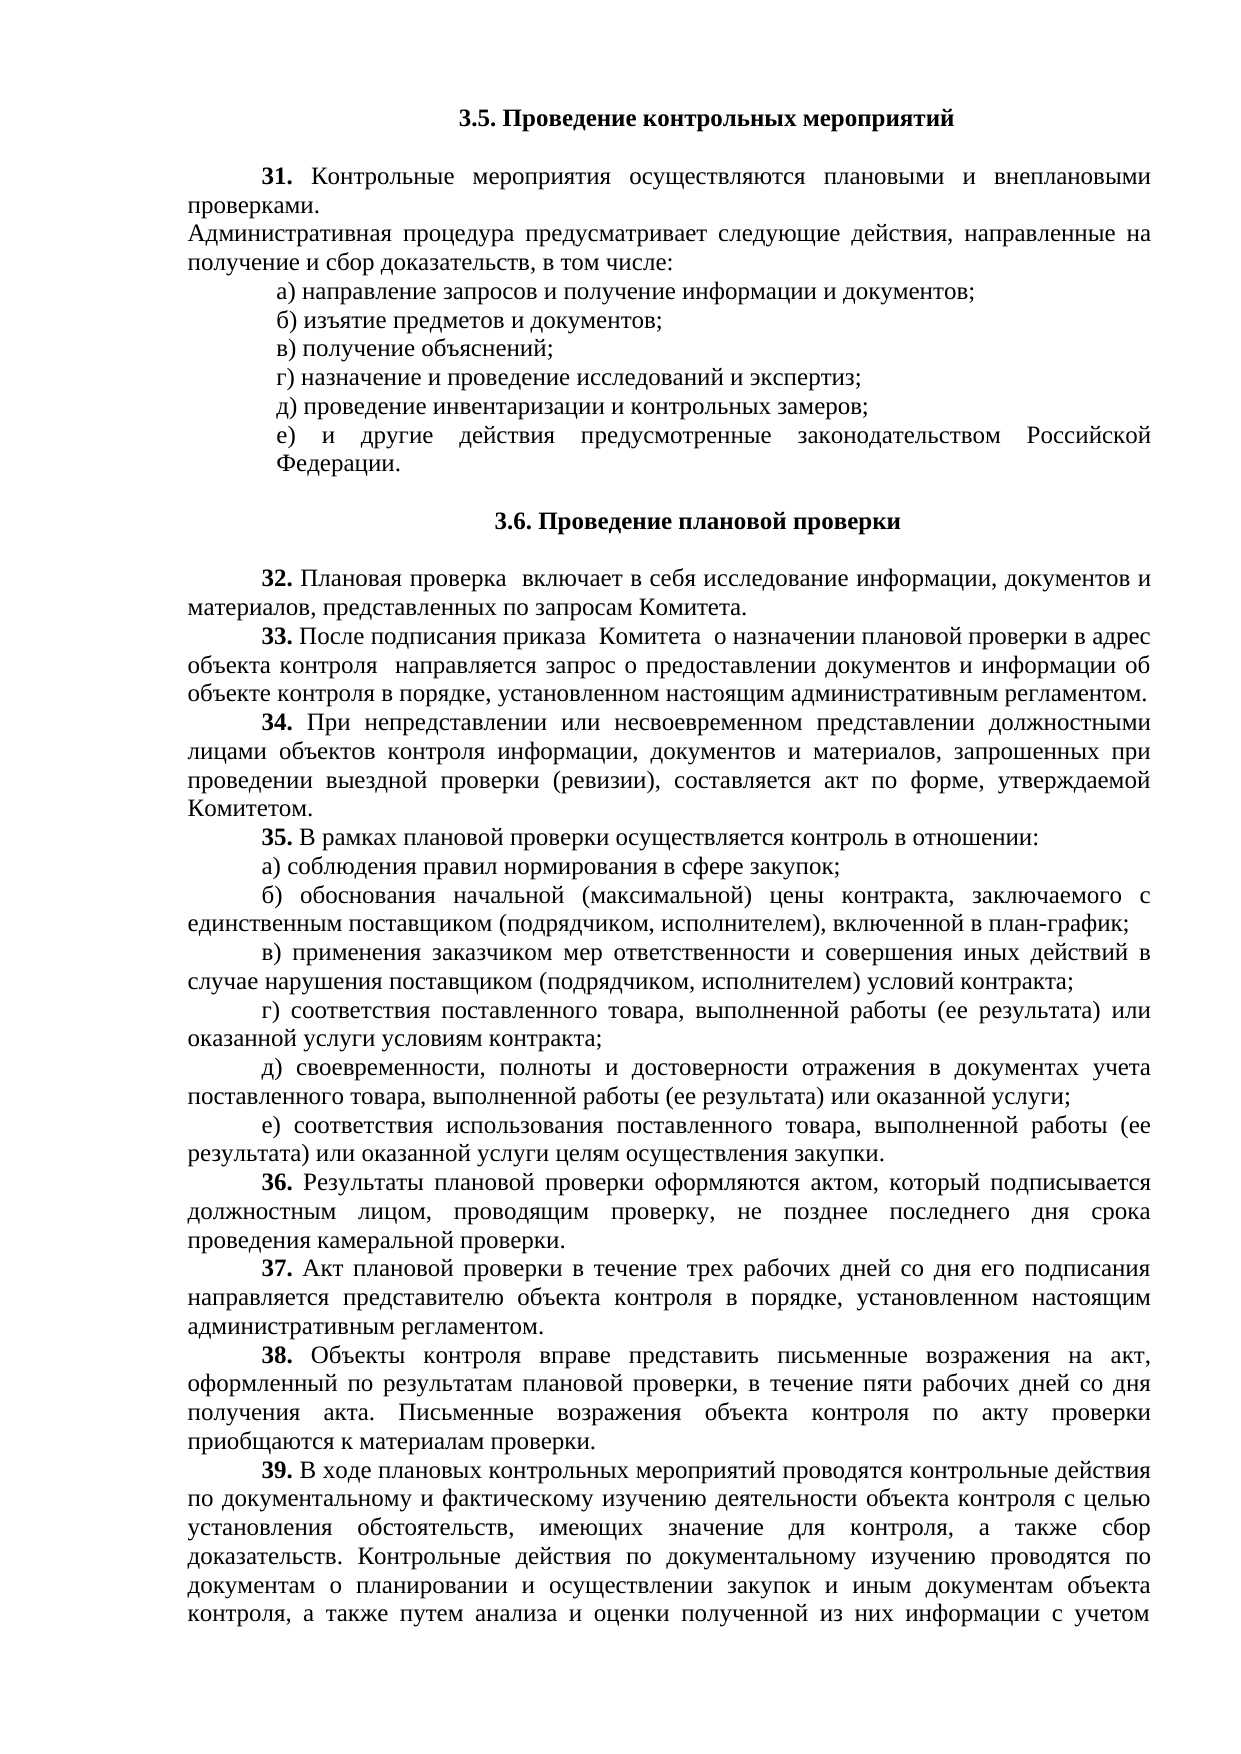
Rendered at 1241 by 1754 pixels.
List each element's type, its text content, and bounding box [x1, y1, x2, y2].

text 38. Объекты контроля вправе представить письменные возражения на акт, оформленный по результатам плановой проверки, в течение пяти рабочих дней со дня получения акта. Письменные возражения объекта контроля по акту проверки приобщаются к материалам проверки. [187, 1340, 1152, 1455]
text г) назначение и проведение исследований и экспертиз; [276, 362, 1152, 391]
text е) и другие действия предусмотренные законодательством Российской Федерации. [276, 420, 1152, 477]
text 31. Контрольные мероприятия осуществляются плановыми и внеплановыми проверками. [187, 161, 1152, 218]
text 37. Акт плановой проверки в течение трех рабочих дней со дня его подписания направляется представителю объекта контроля в порядке, установленном настоящим административным регламентом. [187, 1253, 1152, 1340]
text е) соответствия использования поставленного товара, выполненной работы (ее результата) или оказанной услуги целям осуществления закупки. [187, 1110, 1152, 1167]
text 34. При непредставлении или несвоевременном представлении должностными лицами объектов контроля информации, документов и материалов, запрошенных при проведении выездной проверки (ревизии), составляется акт по форме, утверждаемой Комитетом. [187, 707, 1152, 822]
text д) проведение инвентаризации и контрольных замеров; [276, 391, 1152, 420]
text 36. Результаты плановой проверки оформляются актом, который подписывается должностным лицом, проводящим проверку, не позднее последнего дня срока проведения камеральной проверки. [187, 1167, 1152, 1253]
text б) обоснования начальной (максимальной) цены контракта, заключаемого с единственным поставщиком (подрядчиком, исполнителем), включенной в план-график; [187, 880, 1152, 937]
text 3.5. Проведение контрольных мероприятий [187, 103, 1152, 132]
text 32. Плановая проверка включает в себя исследование информации, документов и материалов, представленных по запросам Комитета. [187, 563, 1152, 621]
text а) соблюдения правил нормирования в сфере закупок; [187, 851, 1152, 880]
text в) получение объяснений; [276, 333, 1152, 362]
text 3.6. Проведение плановой проверки [187, 506, 1152, 535]
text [187, 1455, 1152, 1627]
text а) направление запросов и получение информации и документов; [276, 276, 1152, 305]
text б) изъятие предметов и документов; [276, 305, 1152, 333]
text 33. После подписания приказа Комитета о назначении плановой проверки в адрес объекта контроля направляется запрос о предоставлении документов и информации об объекте контроля в порядке, установленном настоящим административным регламентом. [187, 621, 1152, 707]
text г) соответствия поставленного товара, выполненной работы (ее результата) или оказанной услуги условиям контракта; [187, 995, 1152, 1052]
text в) применения заказчиком мер ответственности и совершения иных действий в случае нарушения поставщиком (подрядчиком, исполнителем) условий контракта; [187, 937, 1152, 995]
text д) своевременности, полноты и достоверности отражения в документах учета поставленного товара, выполненной работы (ее результата) или оказанной услуги; [187, 1052, 1152, 1110]
text Административная процедура предусматривает следующие действия, направленные на получение и сбор доказательств, в том числе: [187, 218, 1152, 276]
text 35. В рамках плановой проверки осуществляется контроль в отношении: [187, 822, 1152, 851]
